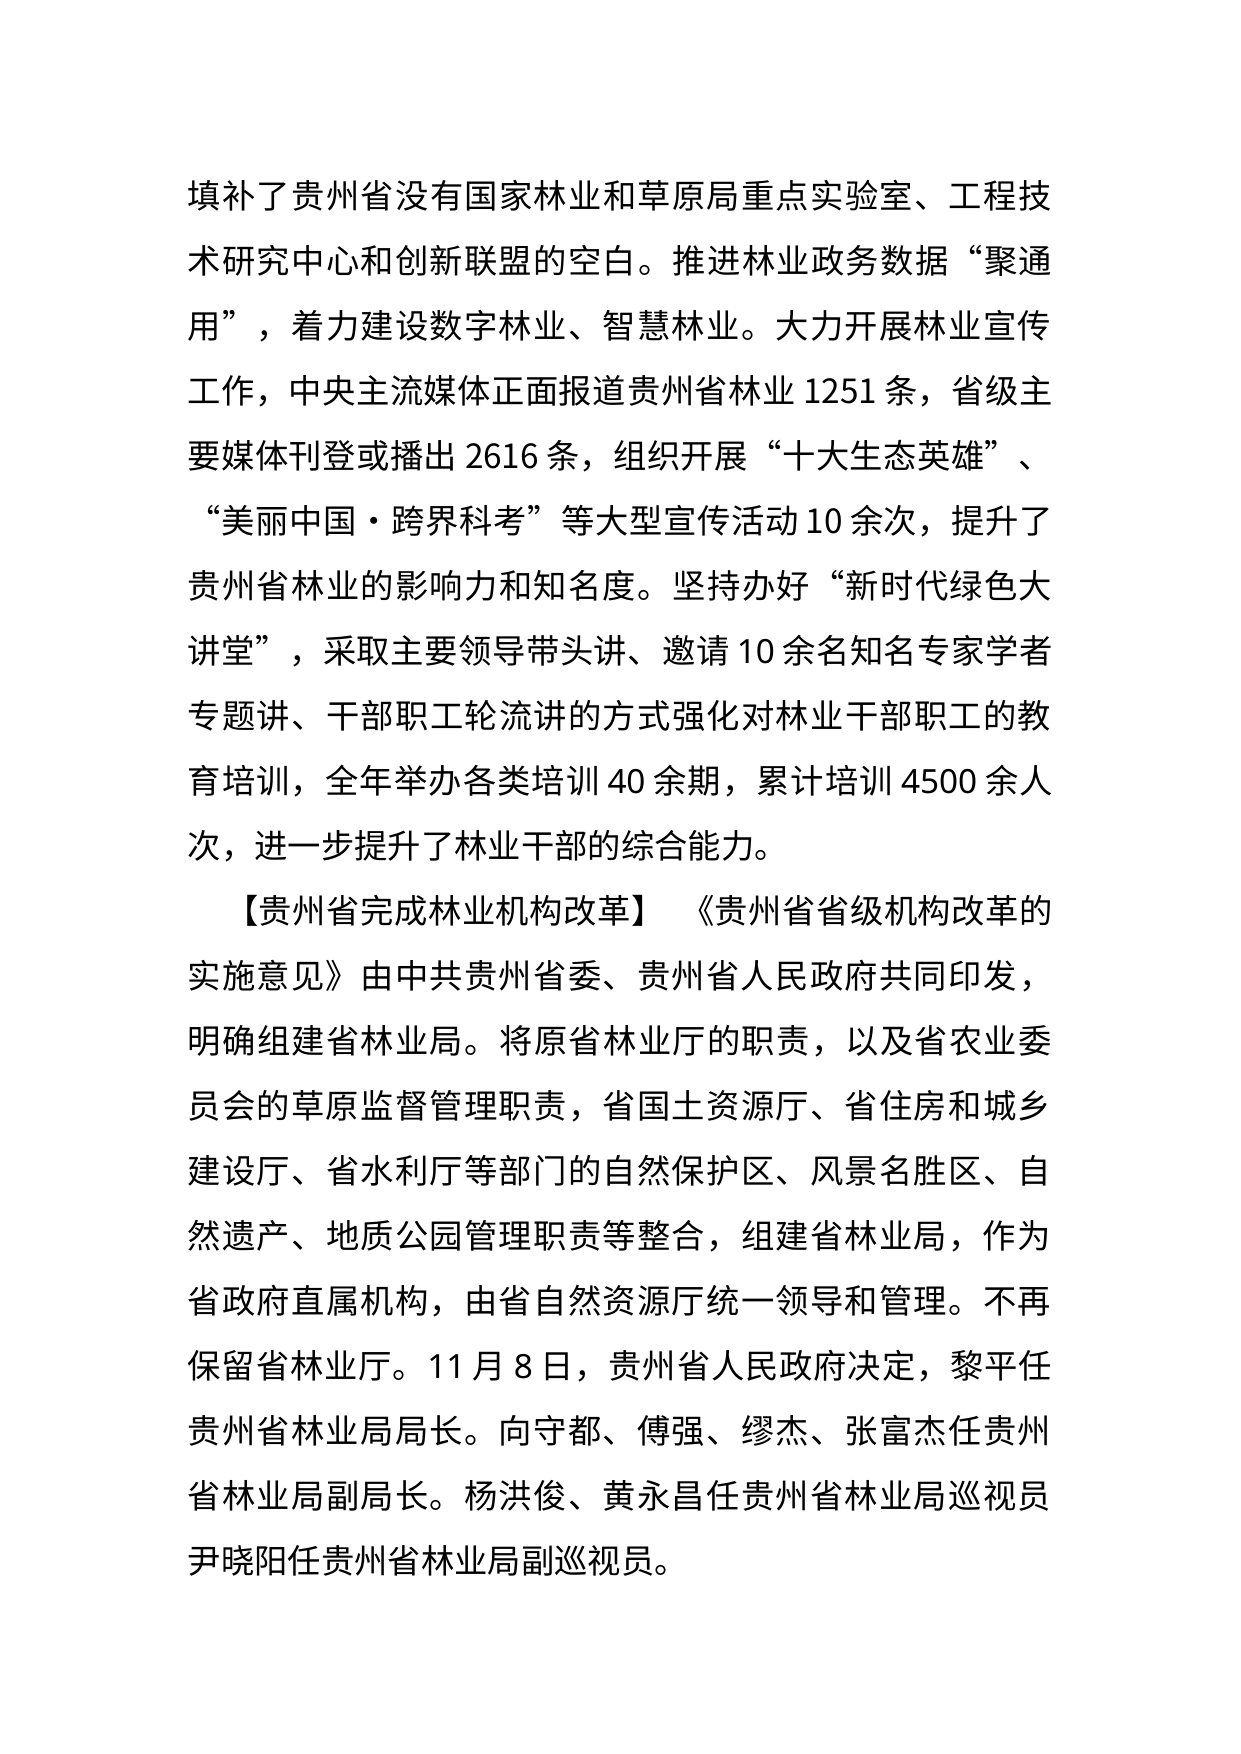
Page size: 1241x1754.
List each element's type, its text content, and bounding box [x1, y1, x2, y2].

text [187, 162, 1053, 877]
text 【贵州省完成林业机构改革】 《贵州省省级机构改革的实施意见》由中共贵州省委、贵州省人民政府共同印发，明确组建省林业局。将原省林业厅的职责，以及省农业委员会的草原监督管理职责，省国土资源厅、省住房和城乡建设厅、省水利厅等部门的自然保护区、风景名胜区、自然遗产、地质公园管理职责等整合，组建省林业局，作为省政府直属机构，由省自然资源厅统一领导和管理。不再保留省林业厅。11月8日，贵州省人民政府决定，黎平任贵州省林业局局长。向守都、傅强、缪杰、张富杰任贵州省林业局副局长。杨洪俊、黄永昌任贵州省林业局巡视员。尹晓阳任贵州省林业局副巡视员。 [187, 877, 1053, 1592]
